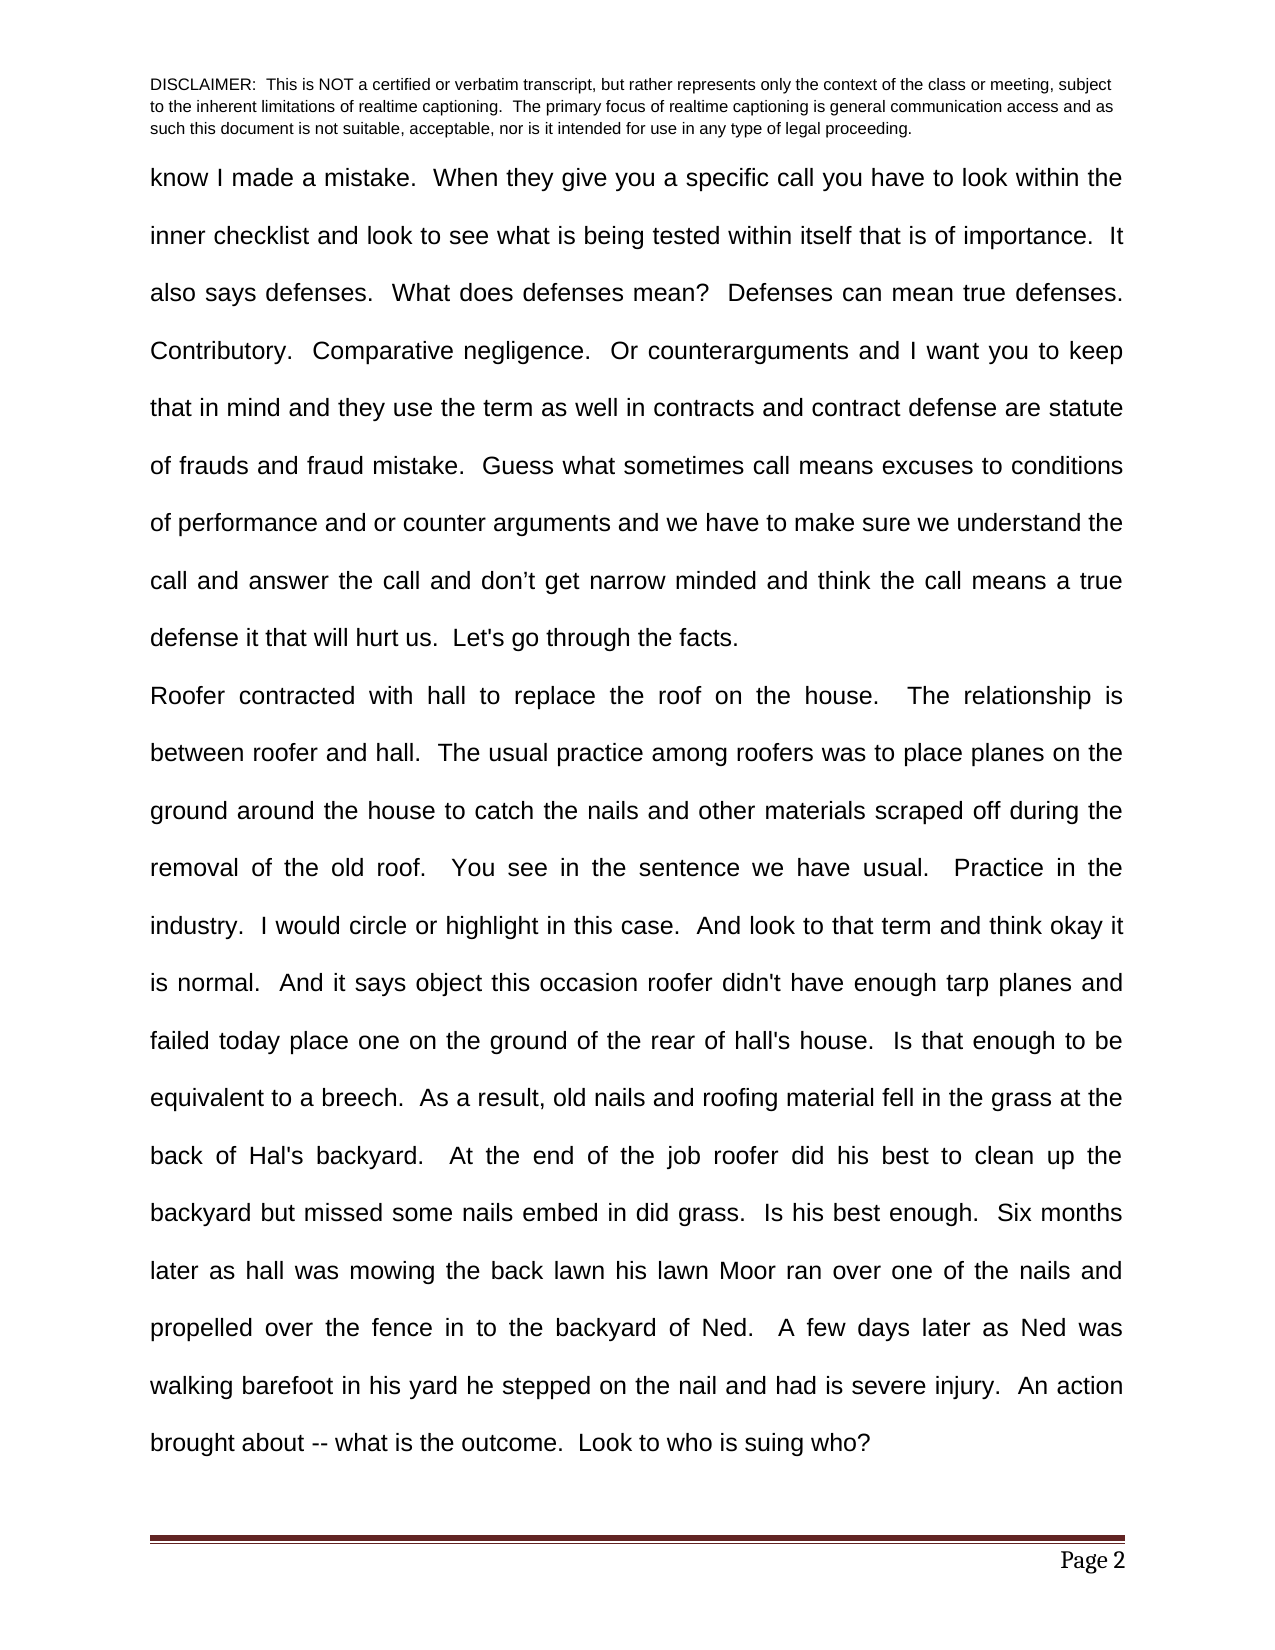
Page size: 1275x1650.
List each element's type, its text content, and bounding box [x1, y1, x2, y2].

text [150, 163, 1125, 652]
text Roofer contracted with hall to replace the roof on the house. The relationship is between roofer and hall. The usual practice among roofers was to place planes on the ground around the house to catch the nails and other materials scraped off during the removal of the old roof. You see in the sentence we have usual. Practice in the industry. I would circle or highlight in this case. And look to that term and think okay it is normal. And it says object this occasion roofer didn't have enough tarp planes and failed today place one on the ground of the rear of hall's house. Is that enough to be equivalent to a breech. As a result, old nails and roofing material fell in the grass at the back of Hal's backyard. At the end of the job roofer did his best to clean up the backyard but missed some nails embed in did grass. Is his best enough. Six months later as hall was mowing the back lawn his lawn Moor ran over one of the nails and propelled over the fence in to the backyard of Ned. A few days later as Ned was walking barefoot in his yard he stepped on the nail and had is severe injury. An action brought about -- what is the outcome. Look to who is suing who? [150, 681, 1125, 1457]
